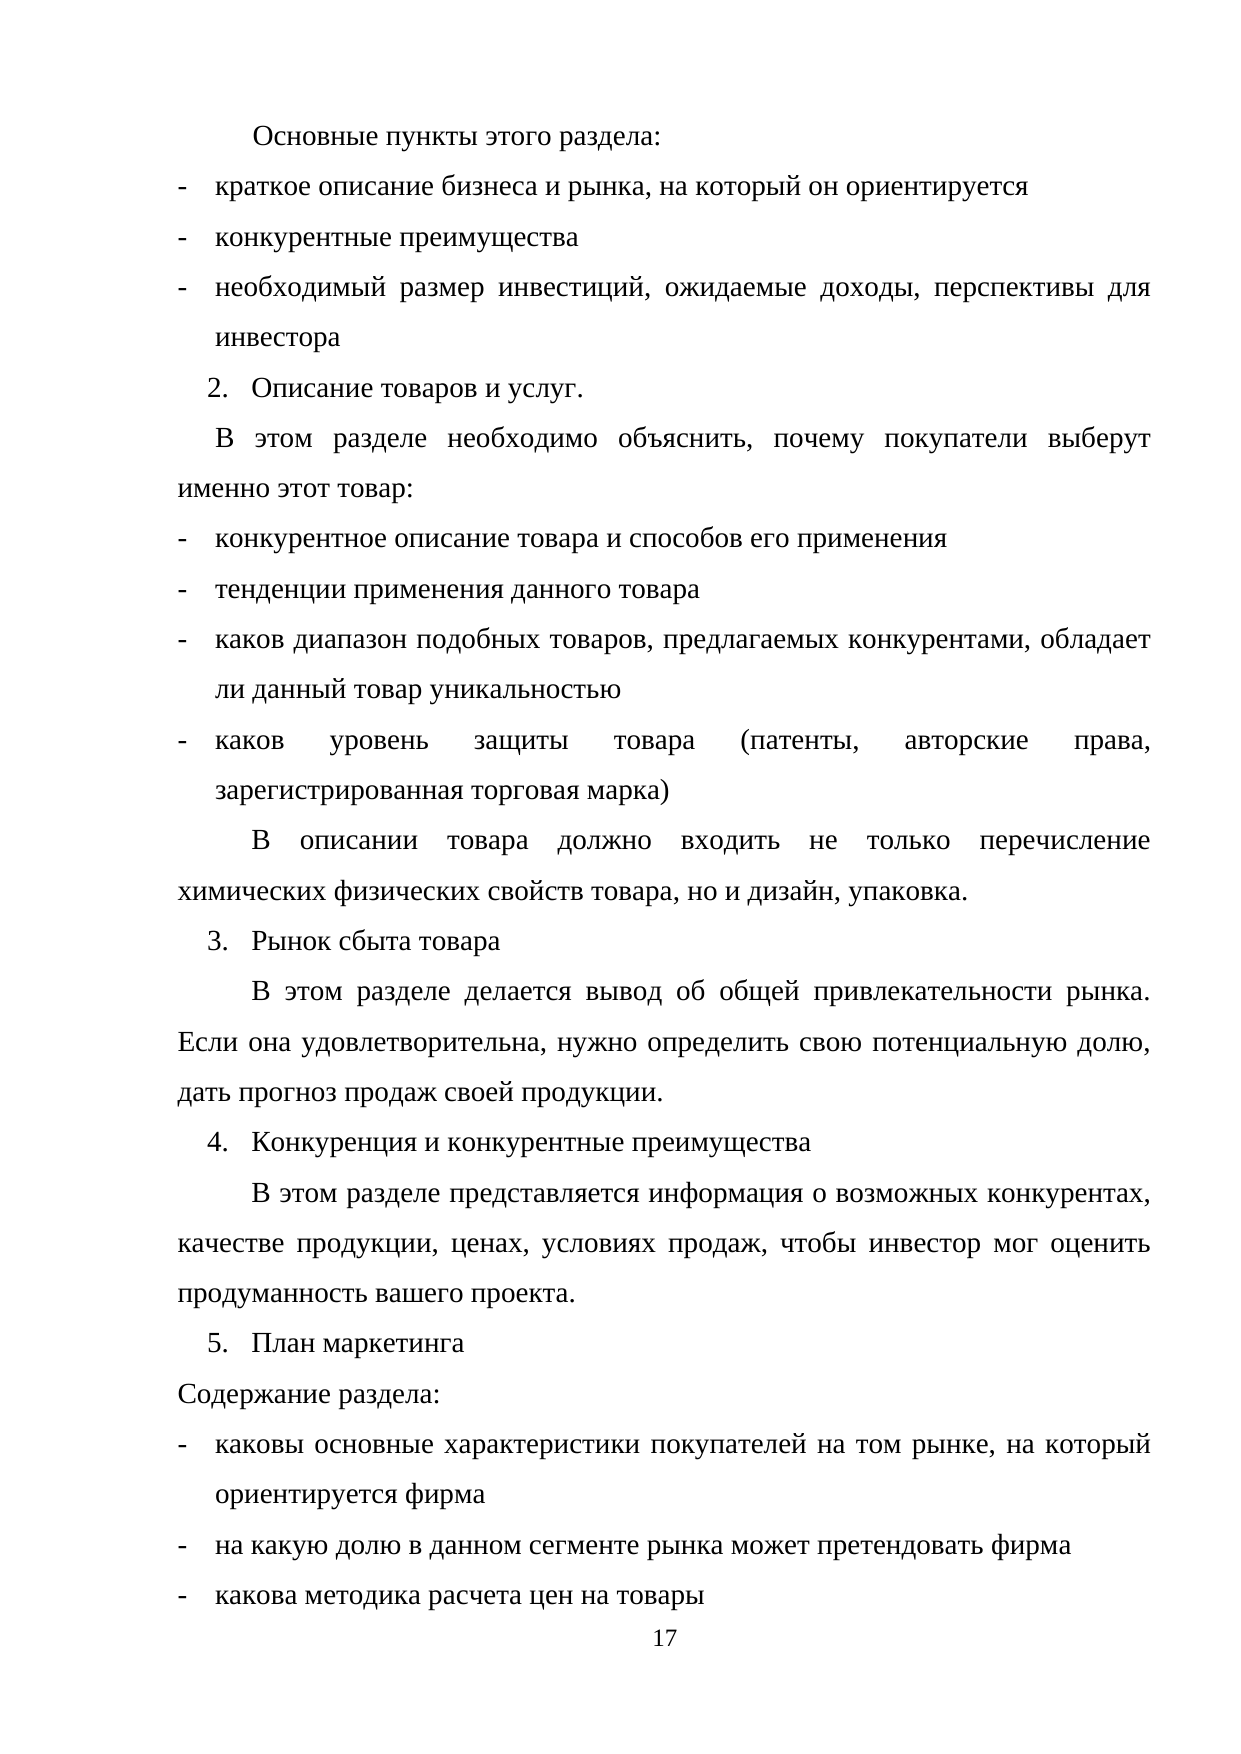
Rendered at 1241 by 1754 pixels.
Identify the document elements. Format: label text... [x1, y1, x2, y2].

text Основные пункты этого раздела: [177, 118, 1152, 152]
list на какую долю в данном сегменте рынка может претендовать фирма [177, 1527, 1152, 1560]
list конкурентное описание товара и способов его применения [177, 521, 1152, 554]
list краткое описание бизнеса и рынка, на который он ориентируется [177, 168, 1152, 202]
list каков диапазон подобных товаров, предлагаемых конкурентами, обладает ли данный товар уникальностью [177, 621, 1152, 705]
list каков уровень защиты товара (патенты, авторские права, зарегистрированная торговая марка) [177, 722, 1152, 806]
text В этом разделе необходимо объяснить, почему покупатели выберут именно этот товар: [177, 420, 1152, 504]
list План маркетинга [207, 1326, 1152, 1359]
text В этом разделе делается вывод об общей привлекательности рынка. Если она удовлетворительна, нужно определить свою потенциальную долю, дать прогноз продаж своей продукции. [177, 973, 1152, 1108]
list тенденции применения данного товара [177, 571, 1152, 604]
list Описание товаров и услуг. [207, 370, 1152, 403]
list Рынок сбыта товара [207, 923, 1152, 957]
list конкурентные преимущества [177, 219, 1152, 252]
list каковы основные характеристики покупателей на том рынке, на который ориентируется фирма [177, 1426, 1152, 1510]
text В этом разделе представляется информация о возможных конкурентах, качестве продукции, ценах, условиях продаж, чтобы инвестор мог оценить продуманность вашего проекта. [177, 1175, 1152, 1309]
list какова методика расчета цен на товары [177, 1577, 1152, 1611]
list Конкуренция и конкурентные преимущества [207, 1124, 1152, 1158]
text Содержание раздела: [177, 1376, 1152, 1409]
text В описании товара должно входить не только перечисление химических физических свойств товара, но и дизайн, упаковка. [177, 822, 1152, 906]
list необходимый размер инвестиций, ожидаемые доходы, перспективы для инвестора [177, 269, 1152, 353]
